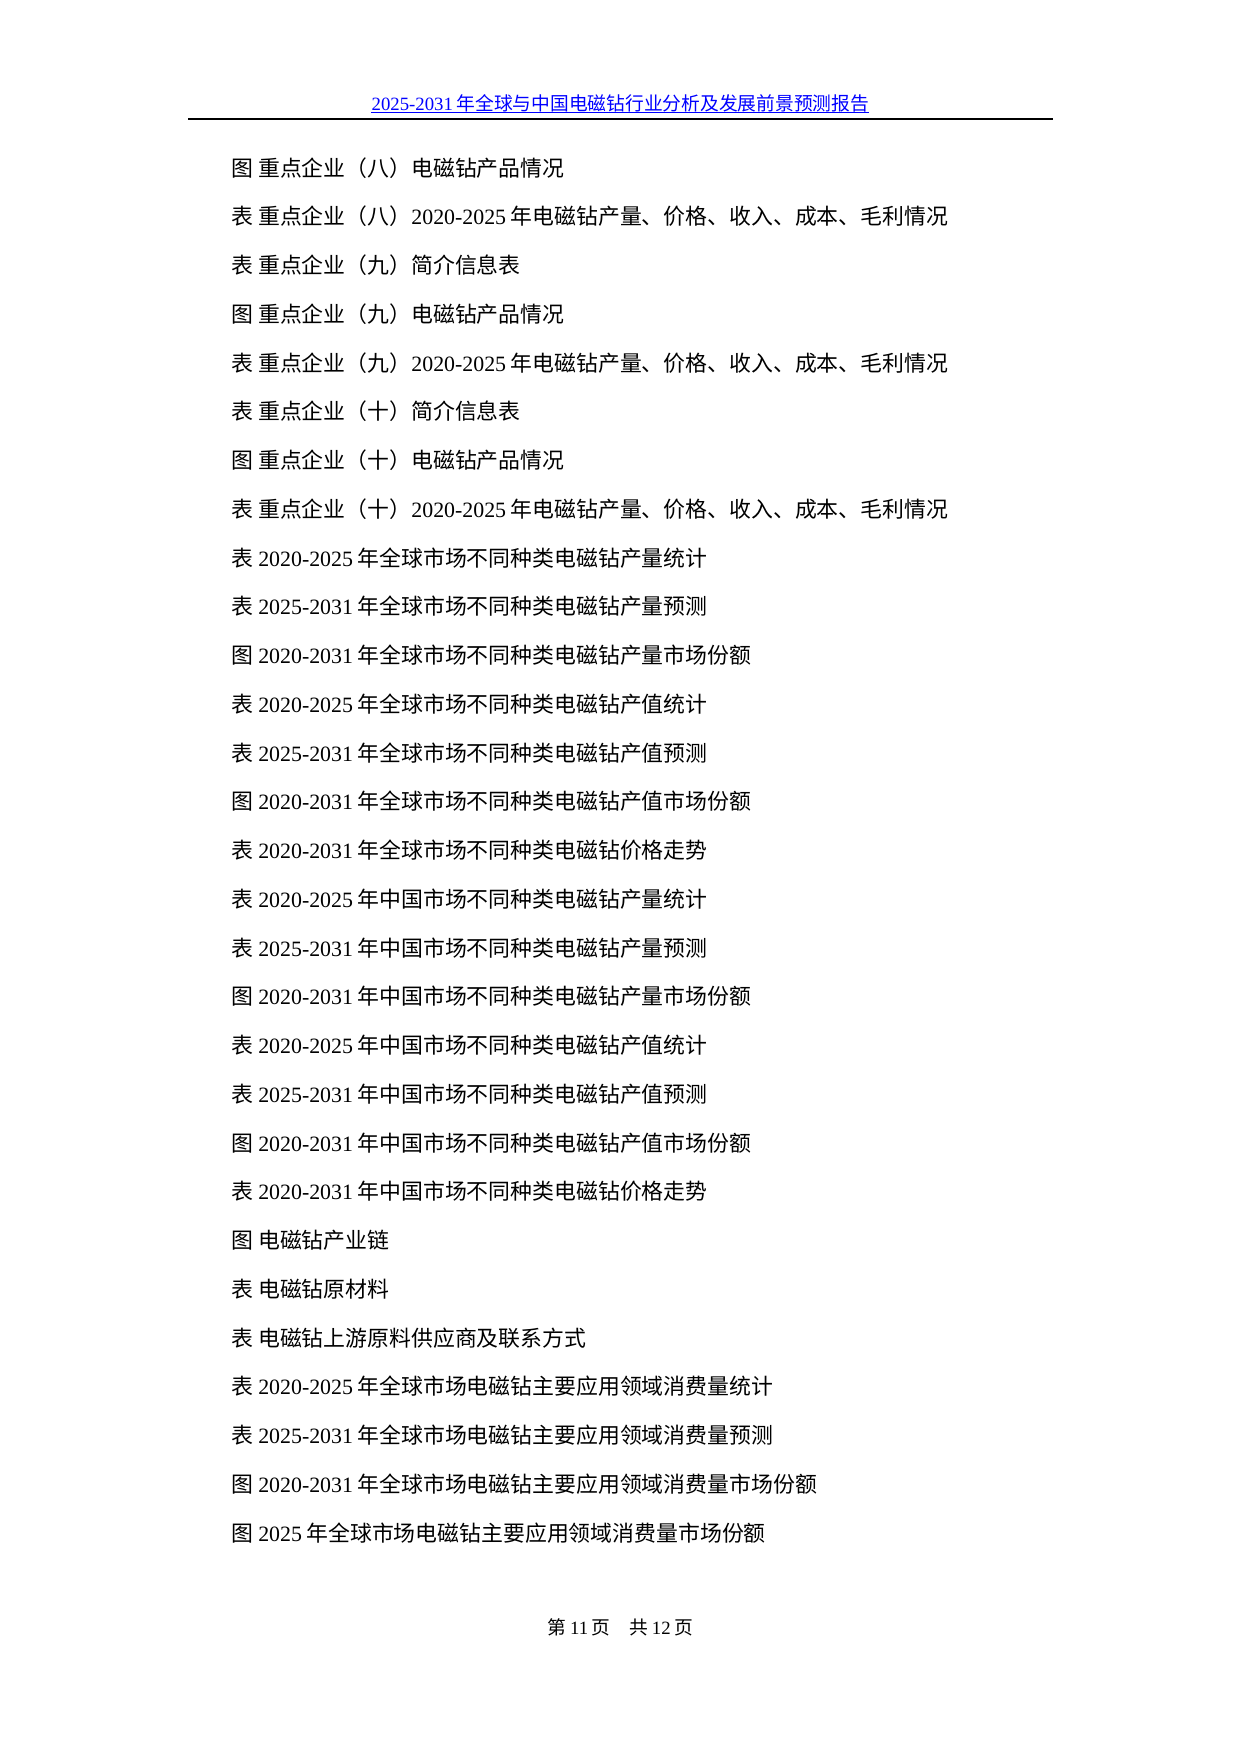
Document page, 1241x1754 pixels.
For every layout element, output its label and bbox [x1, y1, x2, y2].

text [187, 150, 1053, 1548]
